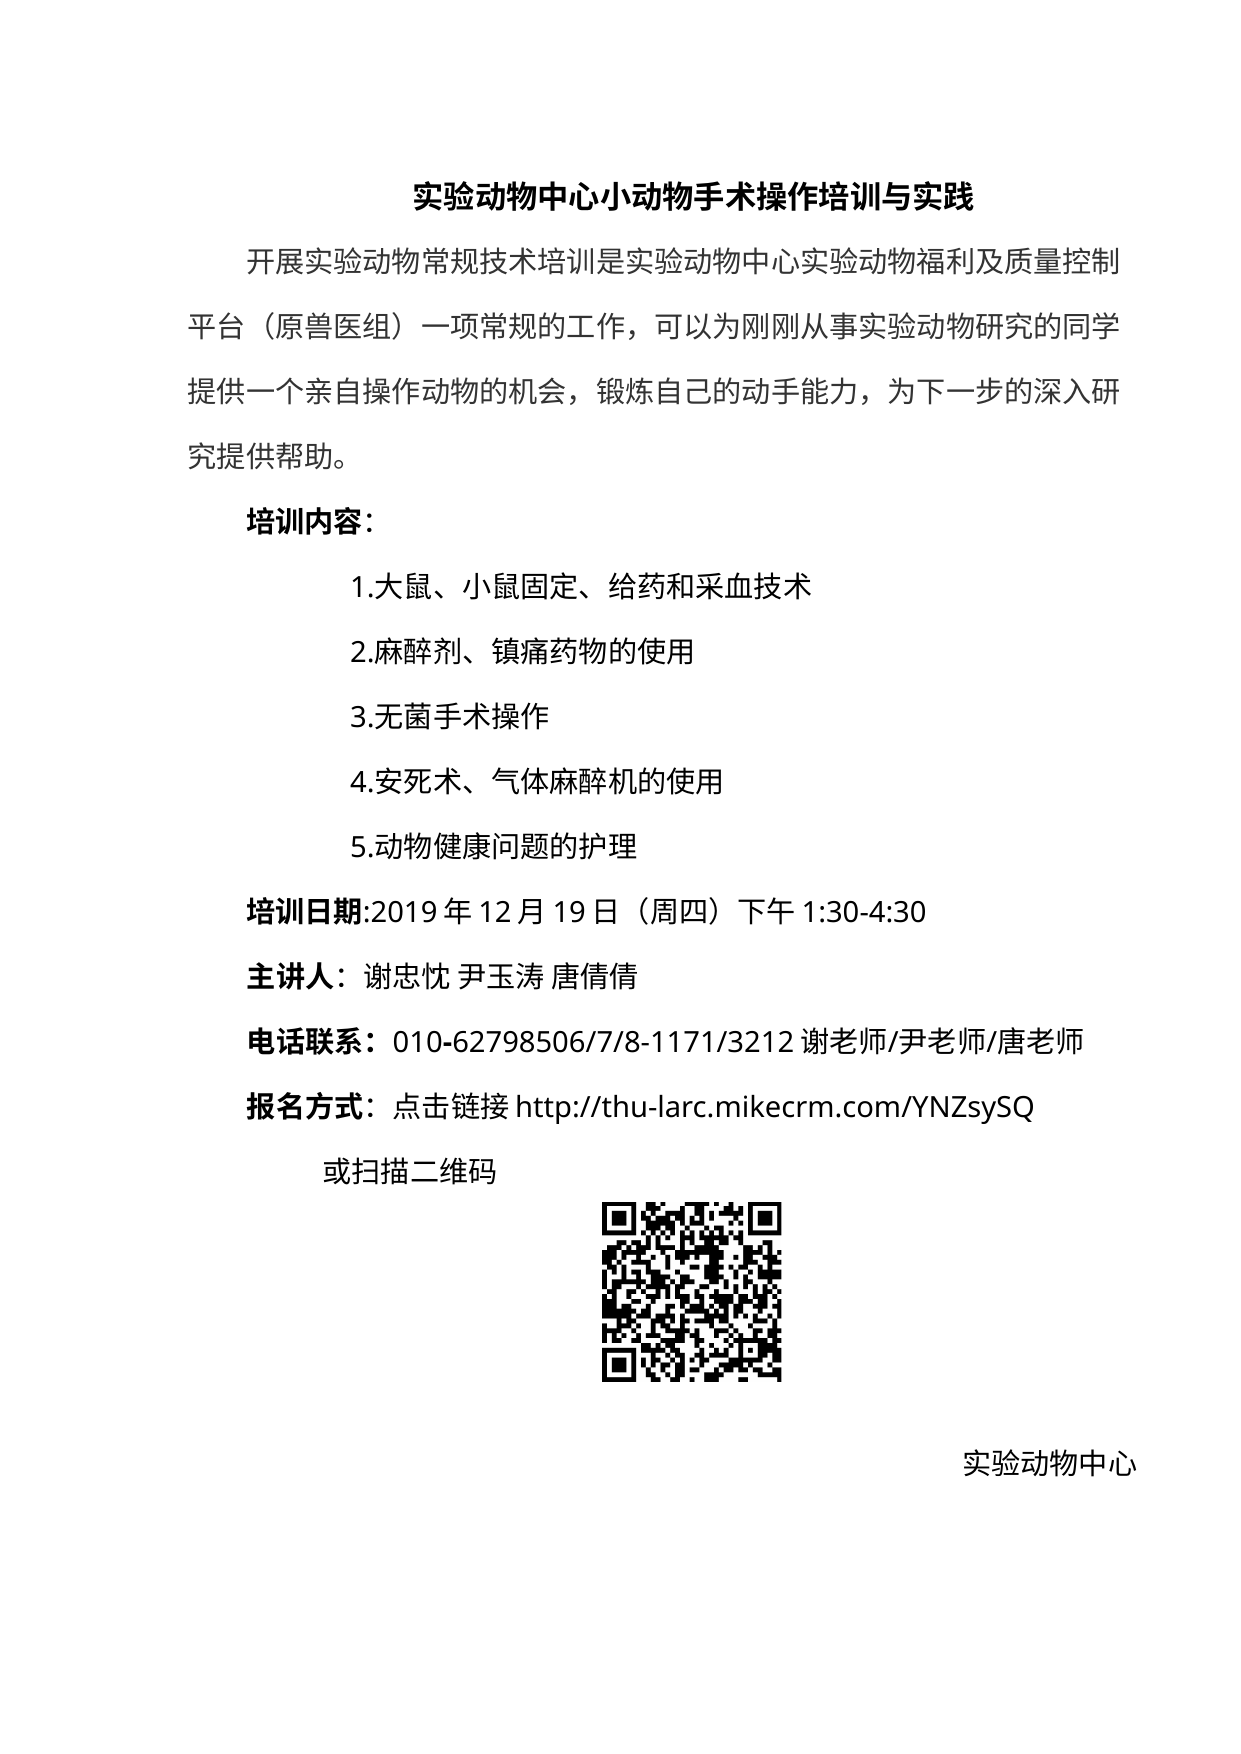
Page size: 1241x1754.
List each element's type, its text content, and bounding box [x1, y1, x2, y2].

text 1.大鼠、小鼠固定、给药和采血技术 [187, 552, 1137, 617]
picture [602, 1202, 782, 1382]
text 培训内容： [187, 487, 1137, 552]
text 或扫描二维码 [187, 1137, 1137, 1202]
text 实验动物中心 [187, 1429, 1137, 1494]
text 培训日期:2019年12月19日（周四）下午1:30-4:30 [187, 877, 1137, 942]
text 实验动物中心小动物手术操作培训与实践 [187, 162, 1137, 227]
text 3.无菌手术操作 [187, 682, 1137, 747]
text 报名方式：点击链接http://thu-larc.mikecrm.com/YNZsySQ [187, 1072, 1137, 1137]
text 2.麻醉剂、镇痛药物的使用 [187, 617, 1137, 682]
text 5.动物健康问题的护理 [187, 812, 1137, 877]
text 4.安死术、气体麻醉机的使用 [187, 747, 1137, 812]
text 开展实验动物常规技术培训是实验动物中心实验动物福利及质量控制平台（原兽医组）一项常规的工作，可以为刚刚从事实验动物研究的同学提供一个亲自操作动物的机会，锻炼自己的动手能力，为下一步的深入研究提供帮助。 [187, 227, 1137, 487]
text 电话联系：010-62798506/7/8-1171/3212谢老师/尹老师/唐老师 [187, 1007, 1137, 1072]
text 主讲人：谢忠忱 尹玉涛 唐倩倩 [187, 942, 1137, 1007]
